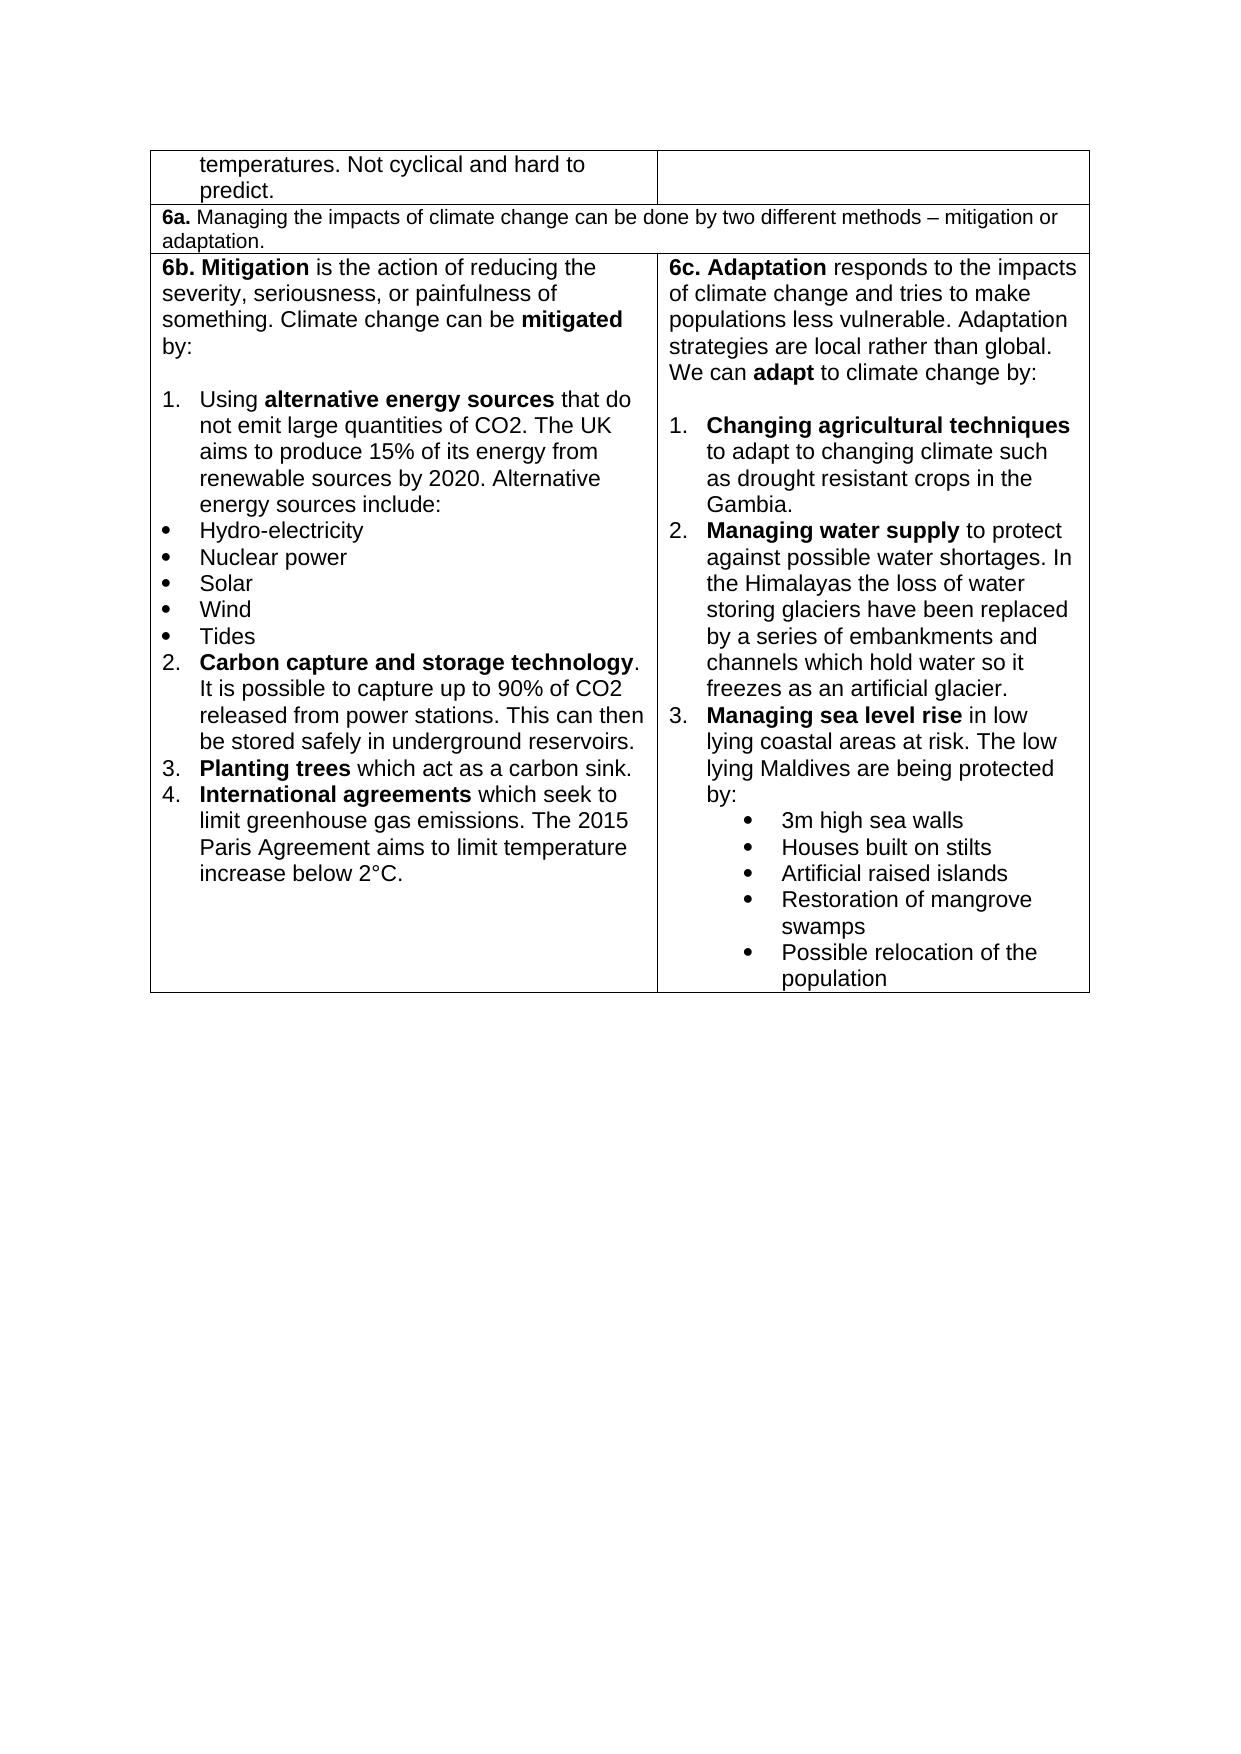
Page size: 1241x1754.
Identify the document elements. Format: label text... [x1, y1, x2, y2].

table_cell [151, 151, 657, 204]
table_cell 6c. Adaptation responds to the impacts of climate change and tries to make populations less vulnerable. Adaptation strategies are local rather than global. We can adapt to climate change by: Changing agricultural techniques to adapt to changing climate such as drought resistant crops in the Gambia. Managing water supply to protect against possible water shortages. In the Himalayas the loss of water storing glaciers have been replaced by a series of embankments and channels which hold water so it freezes as an artificial glacier. Managing sea level rise in low lying coastal areas at risk. The low lying Maldives are being protected by: 3m high sea walls Houses built on stilts Artificial raised islands Restoration of mangrove swamps Possible relocation of the population [658, 254, 1089, 992]
table_cell 6b. Mitigation is the action of reducing the severity, seriousness, or painfulness of something. Climate change can be mitigated by: Using alternative energy sources that do not emit large quantities of CO2. The UK aims to produce 15% of its energy from renewable sources by 2020. Alternative energy sources include: Hydro-electricity Nuclear power Solar Wind Tides Carbon capture and storage technology. It is possible to capture up to 90% of CO2 released from power stations. This can then be stored safely in underground reservoirs. Planting trees which act as a carbon sink. International agreements which seek to limit greenhouse gas emissions. The 2015 Paris Agreement aims to limit temperature increase below 2°C. [151, 254, 657, 992]
table_cell 6a. Managing the impacts of climate change can be done by two different methods – mitigation or adaptation. [151, 205, 1089, 253]
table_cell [658, 151, 1089, 204]
